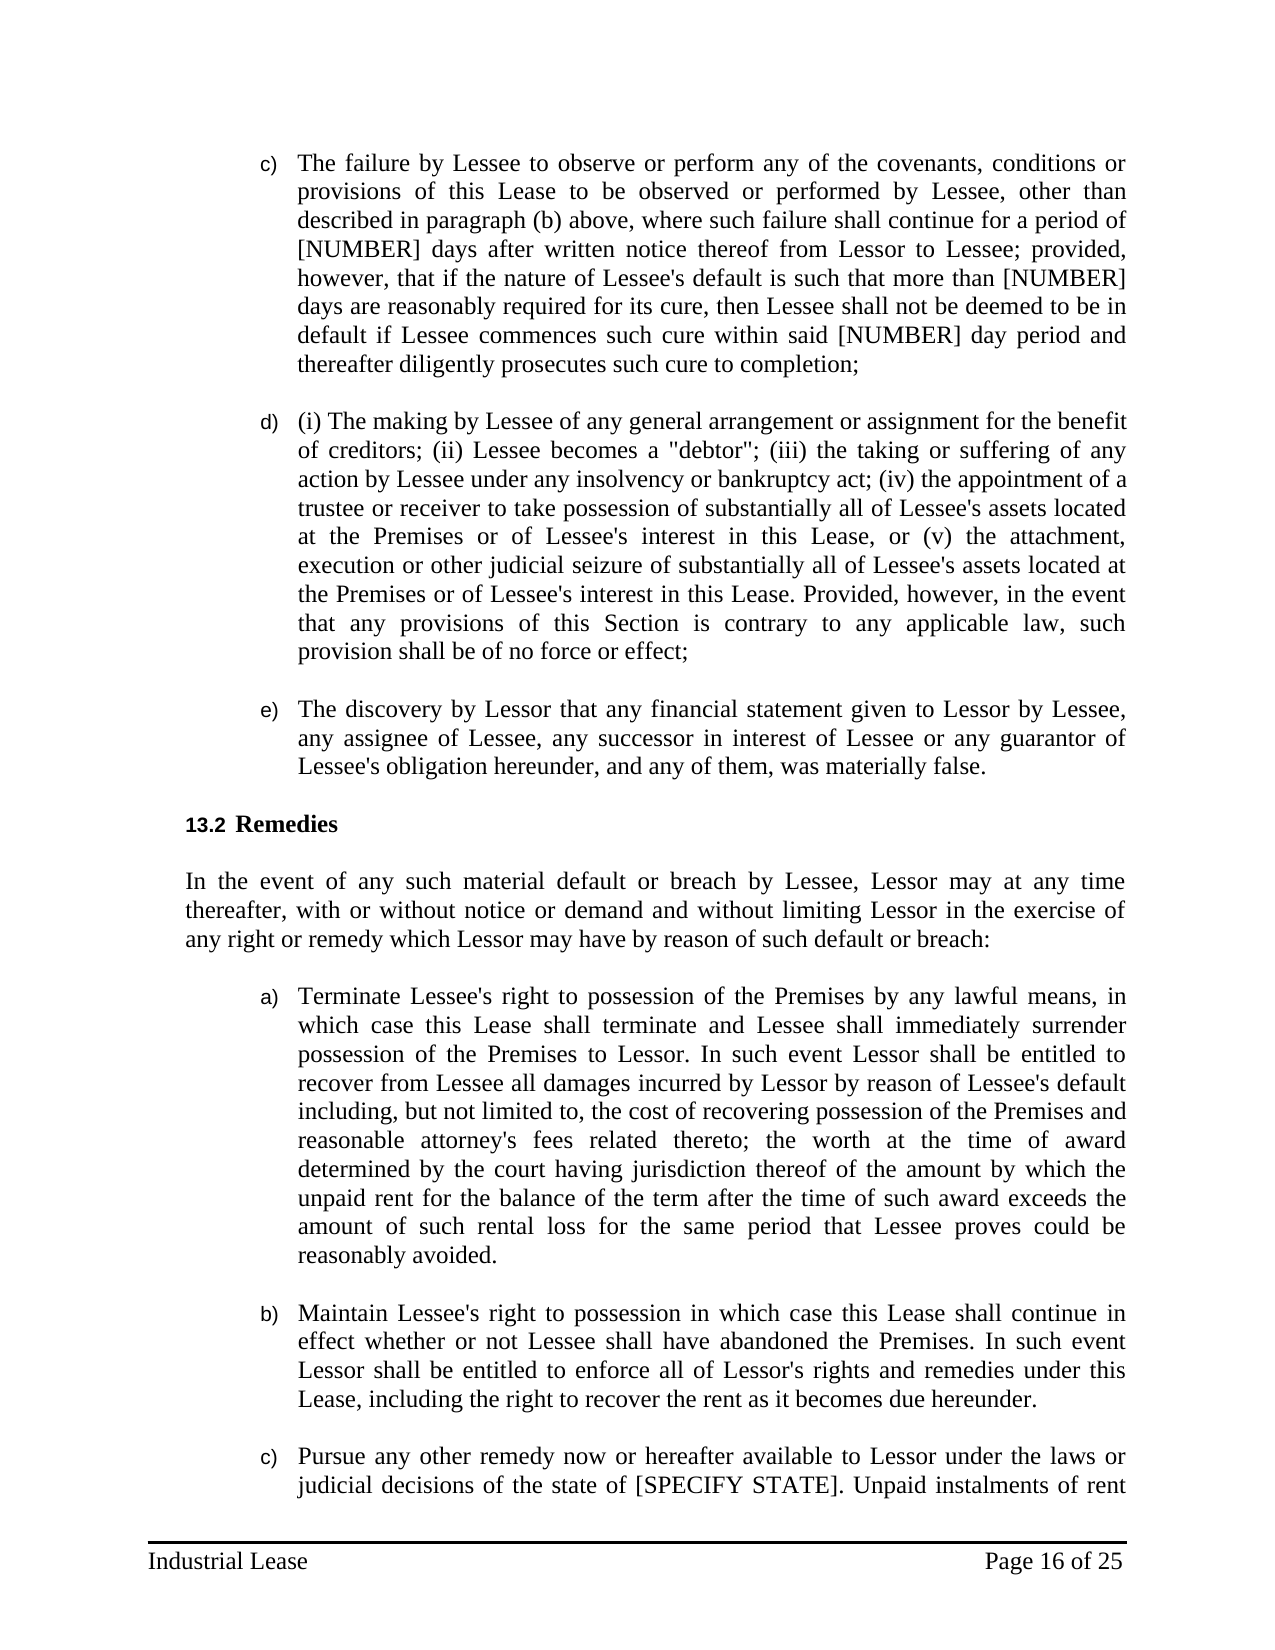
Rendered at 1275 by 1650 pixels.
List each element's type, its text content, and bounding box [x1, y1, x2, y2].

list The discovery by Lessor that any financial statement given to Lessor by Lessee, any assignee of Lessee, any successor in interest of Lessee or any guarantor of Lessee's obligation hereunder, and any of them, was materially false. [260, 694, 1127, 780]
list Maintain Lessee's right to possession in which case this Lease shall continue in effect whether or not Lessee shall have abandoned the Premises. In such event Lessor shall be entitled to enforce all of Lessor's rights and remedies under this Lease, including the right to recover the rent as it becomes due hereunder. [260, 1298, 1127, 1413]
list Terminate Lessee's right to possession of the Premises by any lawful means, in which case this Lease shall terminate and Lessee shall immediately surrender possession of the Premises to Lessor. In such event Lessor shall be entitled to recover from Lessee all damages incurred by Lessor by reason of Lessee's default including, but not limited to, the cost of recovering possession of the Premises and reasonable attorney's fees related thereto; the worth at the time of award determined by the court having jurisdiction thereof of the amount by which the unpaid rent for the balance of the term after the time of such award exceeds the amount of such rental loss for the same period that Lessee proves could be reasonably avoided. [260, 981, 1127, 1269]
list (i) The making by Lessee of any general arrangement or assignment for the benefit of creditors; (ii) Lessee becomes a "debtor"; (iii) the taking or suffering of any action by Lessee under any insolvency or bankruptcy act; (iv) the appointment of a trustee or receiver to take possession of substantially all of Lessee's assets located at the Premises or of Lessee's interest in this Lease, or (v) the attachment, execution or other judicial seizure of substantially all of Lessee's assets located at the Premises or of Lessee's interest in this Lease. Provided, however, in the event that any provisions of this Section is contrary to any applicable law, such provision shall be of no force or effect; [260, 406, 1127, 665]
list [260, 1441, 1127, 1499]
list The failure by Lessee to observe or perform any of the covenants, conditions or provisions of this Lease to be observed or performed by Lessee, other than described in paragraph (b) above, where such failure shall continue for a period of [NUMBER] days after written notice thereof from Lessor to Lessee; provided, however, that if the nature of Lessee's default is such that more than [NUMBER] days are reasonably required for its cure, then Lessee shall not be deemed to be in default if Lessee commences such cure within said [NUMBER] day period and thereafter diligently prosecutes such cure to completion; [260, 148, 1127, 378]
list Remedies [185, 809, 1127, 838]
text In the event of any such material default or breach by Lessee, Lessor may at any time thereafter, with or without notice or demand and without limiting Lessor in the exercise of any right or remedy which Lessor may have by reason of such default or breach: [185, 866, 1127, 953]
